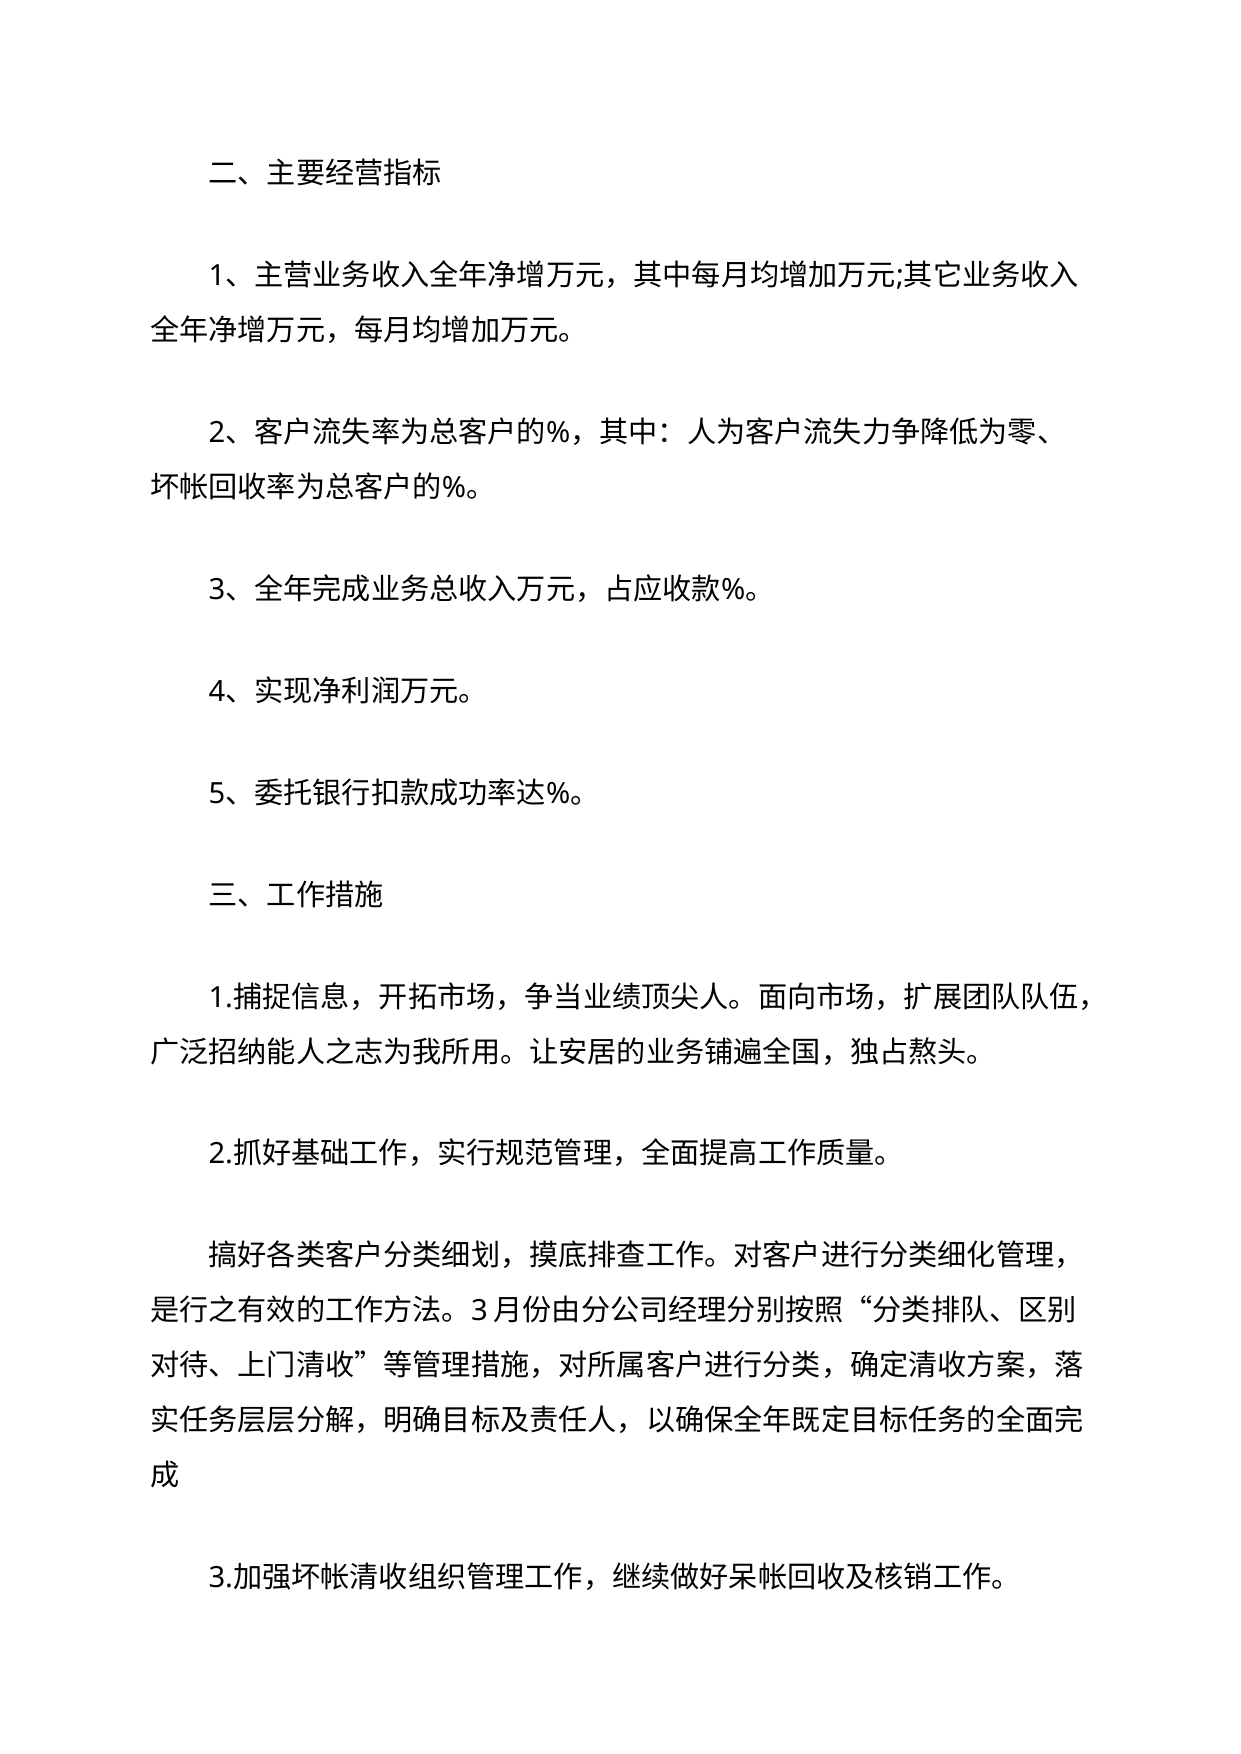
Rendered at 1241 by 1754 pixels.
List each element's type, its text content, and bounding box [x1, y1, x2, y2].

text 二、主要经营指标 [150, 150, 1090, 192]
text 搞好各类客户分类细划，摸底排查工作。对客户进行分类细化管理，是行之有效的工作方法。3月份由分公司经理分别按照“分类排队、区别对待、上门清收”等管理措施，对所属客户进行分类，确定清收方案，落实任务层层分解，明确目标及责任人，以确保全年既定目标任务的全面完成 [150, 1232, 1090, 1494]
text 3.加强坏帐清收组织管理工作，继续做好呆帐回收及核销工作。 [150, 1553, 1090, 1596]
text 三、工作措施 [150, 871, 1090, 914]
text 1.捕捉信息，开拓市场，争当业绩顶尖人。面向市场，扩展团队队伍，广泛招纳能人之志为我所用。让安居的业务铺遍全国，独占熬头。 [150, 973, 1090, 1071]
text 1、主营业务收入全年净增万元，其中每月均增加万元;其它业务收入全年净增万元，每月均增加万元。 [150, 252, 1090, 349]
text 5、委托银行扣款成功率达%。 [150, 769, 1090, 812]
text 2.抓好基础工作，实行规范管理，全面提高工作质量。 [150, 1130, 1090, 1172]
text 2、客户流失率为总客户的%，其中：人为客户流失力争降低为零、坏帐回收率为总客户的%。 [150, 408, 1090, 506]
text 3、全年完成业务总收入万元，占应收款%。 [150, 566, 1090, 608]
text 4、实现净利润万元。 [150, 667, 1090, 710]
